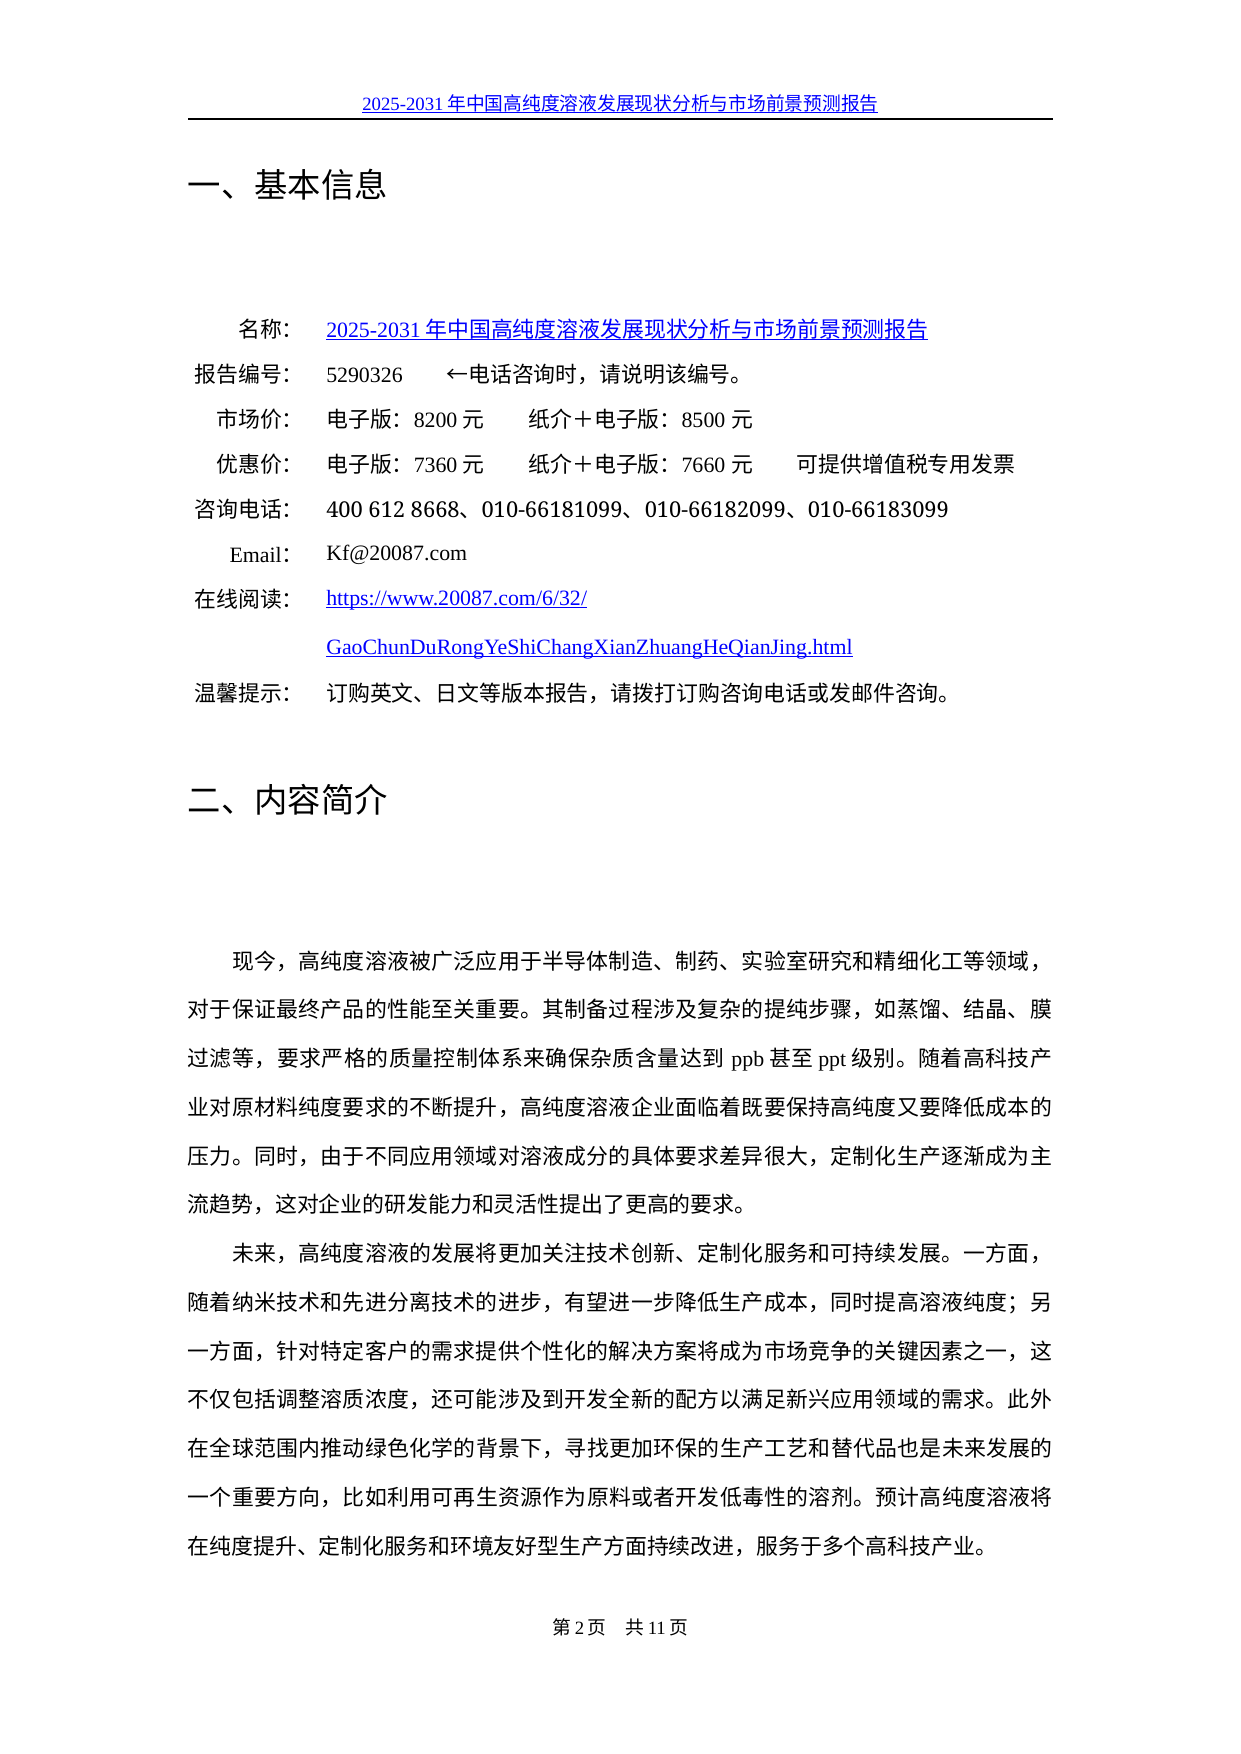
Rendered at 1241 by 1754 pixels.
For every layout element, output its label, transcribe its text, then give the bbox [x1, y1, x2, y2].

table_header 名称： [167, 312, 315, 357]
title 二、内容简介 [187, 766, 1053, 831]
table_cell 电子版：8200 元 纸介＋电子版：8500 元 [315, 402, 1073, 447]
table_cell 电子版：7360 元 纸介＋电子版：7660 元 可提供增值税专用发票 [315, 447, 1073, 492]
table_cell Email： [167, 537, 315, 582]
table_cell 报告编号： [167, 357, 315, 402]
table_header 2025-2031年中国高纯度溶液发展现状分析与市场前景预测报告 [315, 312, 1073, 357]
title 一、基本信息 [187, 150, 1053, 215]
table_cell Kf@20087.com [315, 537, 1073, 582]
table_cell 400 612 8668、010-66181099、010-66182099、010-66183099 [315, 492, 1073, 537]
table_cell 订购英文、日文等版本报告，请拨打订购咨询电话或发邮件咨询。 [315, 675, 1073, 720]
table_cell 咨询电话： [167, 492, 315, 537]
table_cell 优惠价： [167, 447, 315, 492]
table_cell 在线阅读： [167, 582, 315, 675]
table_cell 5290326 ←电话咨询时，请说明该编号。 [315, 357, 1073, 402]
table_cell 温馨提示： [167, 675, 315, 720]
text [187, 943, 1053, 1561]
table_cell 市场价： [167, 402, 315, 447]
table_cell [315, 582, 1073, 675]
